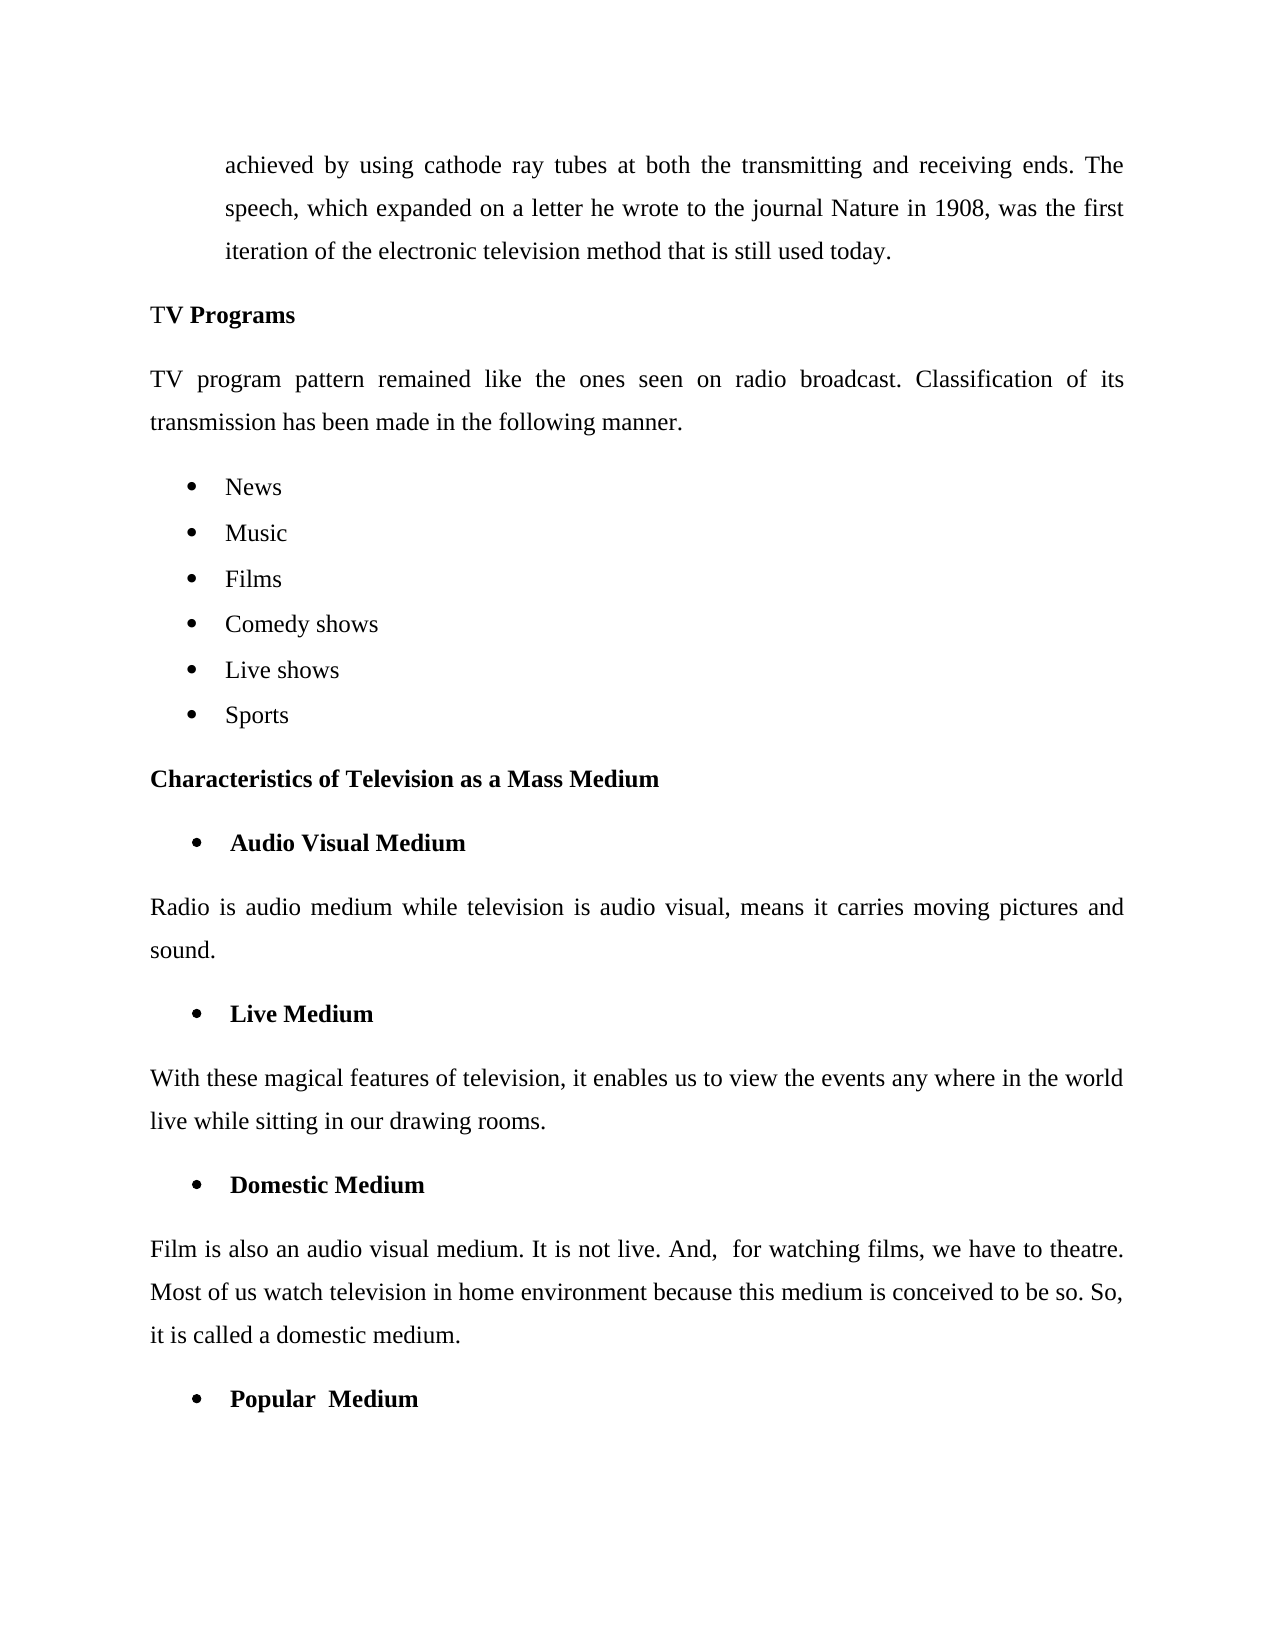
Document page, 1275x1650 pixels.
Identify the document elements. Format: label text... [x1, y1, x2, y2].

text TV Programs [150, 300, 1125, 329]
list Films  [187, 563, 1125, 593]
text With these magical features of television, it enables us to view the events any where in the world live while sitting in our drawing rooms. [150, 1063, 1125, 1135]
list Live shows  [187, 654, 1125, 685]
list News  [187, 471, 1125, 502]
list Comedy shows  [187, 608, 1125, 639]
text TV program pattern remained like the ones seen on radio broadcast. Classification of its transmission has been made in the following manner.  [150, 364, 1125, 436]
list Audio Visual Medium [192, 828, 1125, 857]
list Live Medium [192, 999, 1125, 1028]
list Music  [187, 517, 1125, 547]
list Sports [187, 700, 1125, 729]
text Characteristics of Television as a Mass Medium [150, 764, 1125, 793]
text Radio is audio medium while television is audio visual, means it carries moving pictures and sound. [150, 892, 1125, 964]
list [187, 150, 1125, 265]
list Domestic Medium [192, 1170, 1125, 1199]
list Popular Medium [192, 1384, 1125, 1413]
text Film is also an audio visual medium. It is not live. And, for watching films, we have to theatre. Most of us watch television in home environment because this medium is conceived to be so. So, it is called a domestic medium. [150, 1234, 1125, 1349]
